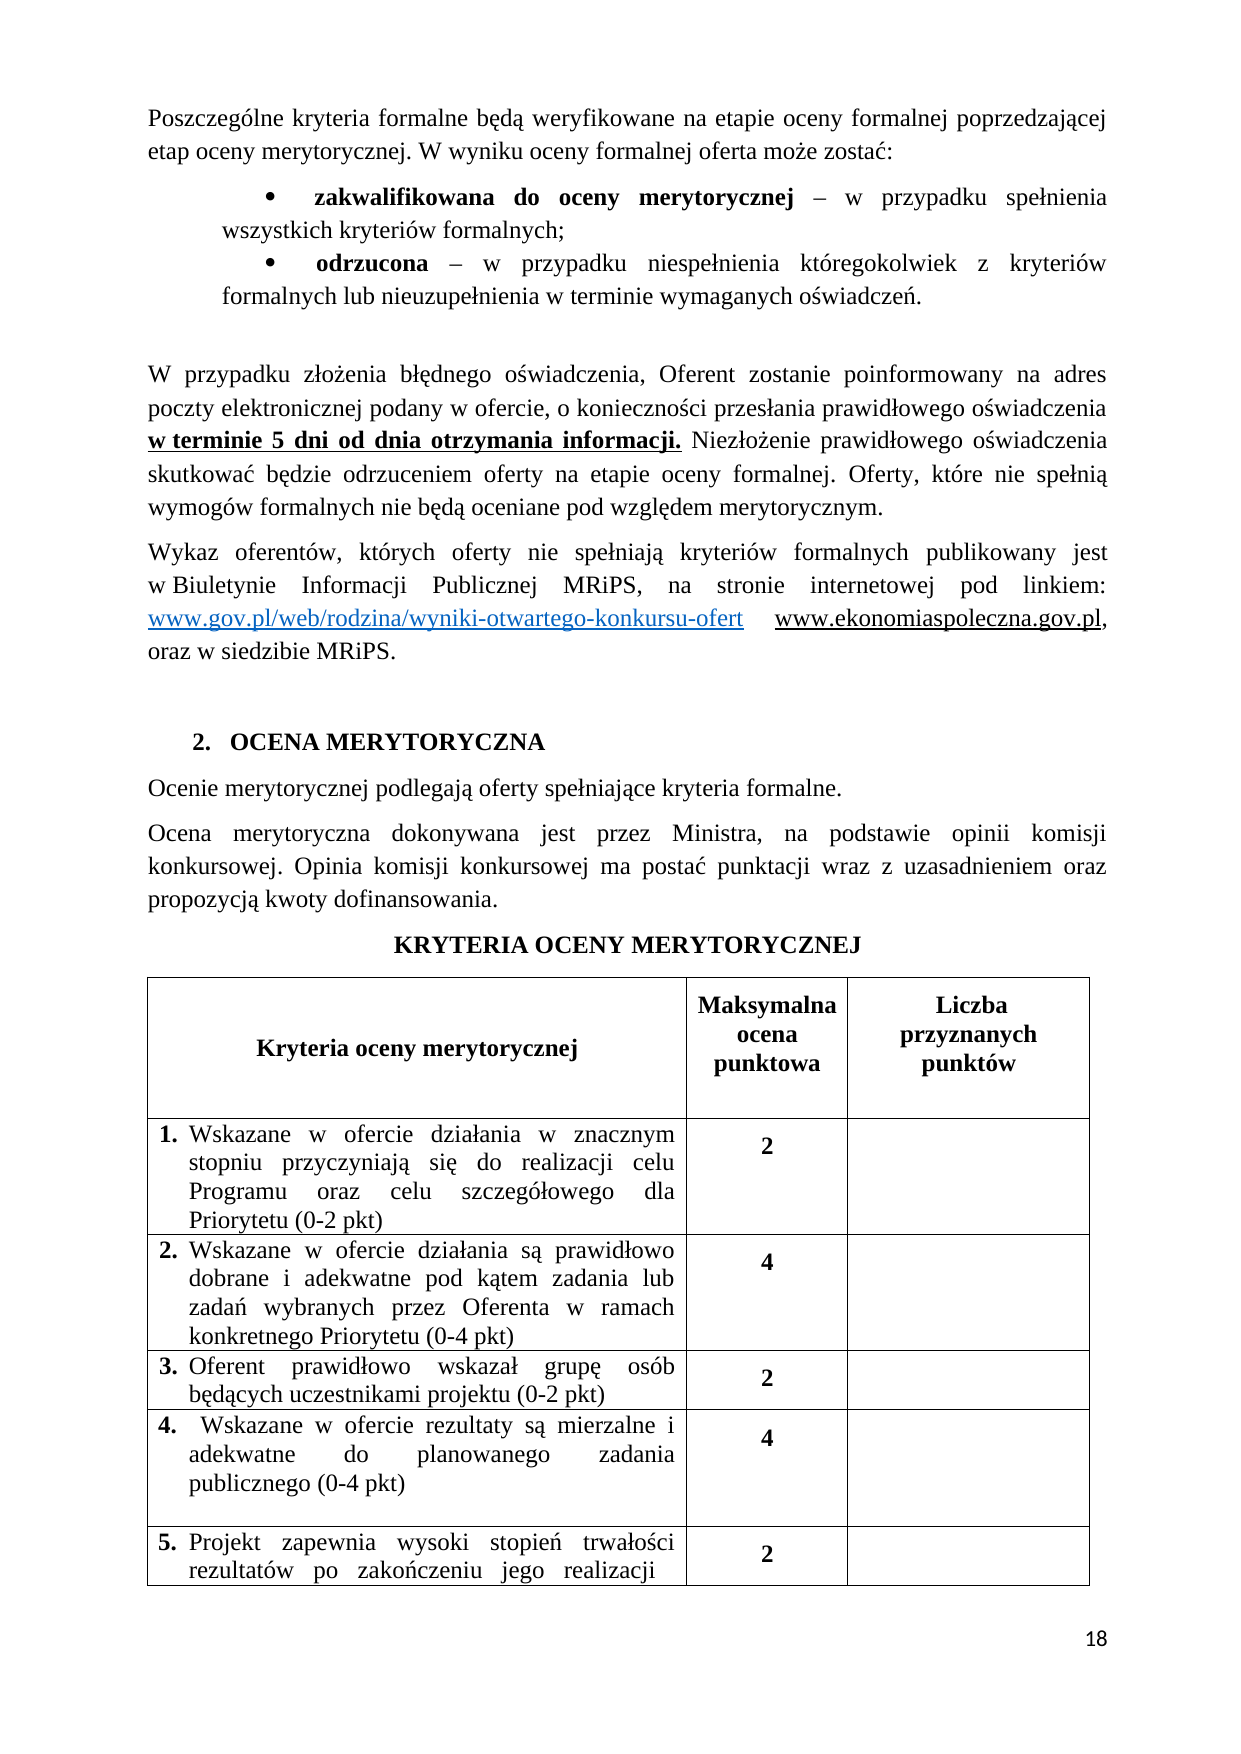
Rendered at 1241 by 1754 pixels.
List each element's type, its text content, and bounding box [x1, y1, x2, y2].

list odrzucona – w przypadku niespełnienia któregokolwiek z kryteriów formalnych lub nieuzupełnienia w terminie wymaganych oświadczeń. [222, 248, 1107, 310]
text W przypadku złożenia błędnego oświadczenia, Oferent zostanie poinformowany na adres poczty elektronicznej podany w ofercie, o konieczności przesłania prawidłowego oświadczenia w terminie 5 dni od dnia otrzymania informacji. Niezłożenie prawidłowego oświadczenia skutkować będzie odrzuceniem oferty na etapie oceny formalnej. Oferty, które nie spełnią wymogów formalnych nie będą oceniane pod względem merytorycznym. [148, 359, 1107, 520]
subtitle OCENA MERYTORYCZNA [192, 727, 1107, 756]
text KRYTERIA OCENY MERYTORYCZNEJ [148, 930, 1107, 959]
text Wykaz oferentów, których oferty nie spełniają kryteriów formalnych publikowany jest w Biuletynie Informacji Publicznej MRiPS, na stronie internetowej pod linkiem: www.gov.pl/web/rodzina/wyniki-otwartego-konkursu-ofert www.ekonomiaspoleczna.gov.pl, oraz w siedzibie MRiPS. [148, 537, 1107, 665]
table_cell [848, 1235, 1089, 1350]
table_header Kryteria oceny merytorycznej [148, 978, 686, 1118]
table_cell 4 [687, 1235, 847, 1350]
table_cell 2 [687, 1527, 847, 1585]
table_cell [848, 1119, 1089, 1234]
table_cell 2 [687, 1119, 847, 1234]
table_cell 4 [687, 1410, 847, 1526]
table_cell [148, 1527, 686, 1585]
table_cell Oferent prawidłowo wskazał grupę osób będących uczestnikami projektu (0-2 pkt) [148, 1351, 686, 1409]
table_cell Wskazane w ofercie działania są prawidłowo dobrane i adekwatne pod kątem zadania lub zadań wybranych przez Oferenta w ramach konkretnego Priorytetu (0-4 pkt) [148, 1235, 686, 1350]
table_cell Wskazane w ofercie działania w znacznym stopniu przyczyniają się do realizacji celu Programu oraz celu szczegółowego dla Priorytetu (0-2 pkt) [148, 1119, 686, 1234]
table_cell [848, 1351, 1089, 1409]
text Poszczególne kryteria formalne będą weryfikowane na etapie oceny formalnej poprzedzającej etap oceny merytorycznej. W wyniku oceny formalnej oferta może zostać: [148, 103, 1107, 165]
table_header Liczba przyznanych punktów [848, 978, 1089, 1118]
list zakwalifikowana do oceny merytorycznej – w przypadku spełnienia wszystkich kryteriów formalnych; [222, 182, 1107, 244]
table_cell 2 [687, 1351, 847, 1409]
table_header Maksymalna ocena punktowa [687, 978, 847, 1118]
text Ocena merytoryczna dokonywana jest przez Ministra, na podstawie opinii komisji konkursowej. Opinia komisji konkursowej ma postać punktacji wraz z uzasadnieniem oraz propozycją kwoty dofinansowania. [148, 818, 1107, 913]
table_cell Wskazane w ofercie rezultaty są mierzalne i adekwatne do planowanego zadania publicznego (0-4 pkt) [148, 1410, 686, 1526]
text Ocenie merytorycznej podlegają oferty spełniające kryteria formalne. [148, 773, 1107, 802]
table_cell [848, 1410, 1089, 1526]
table_cell [848, 1527, 1089, 1585]
